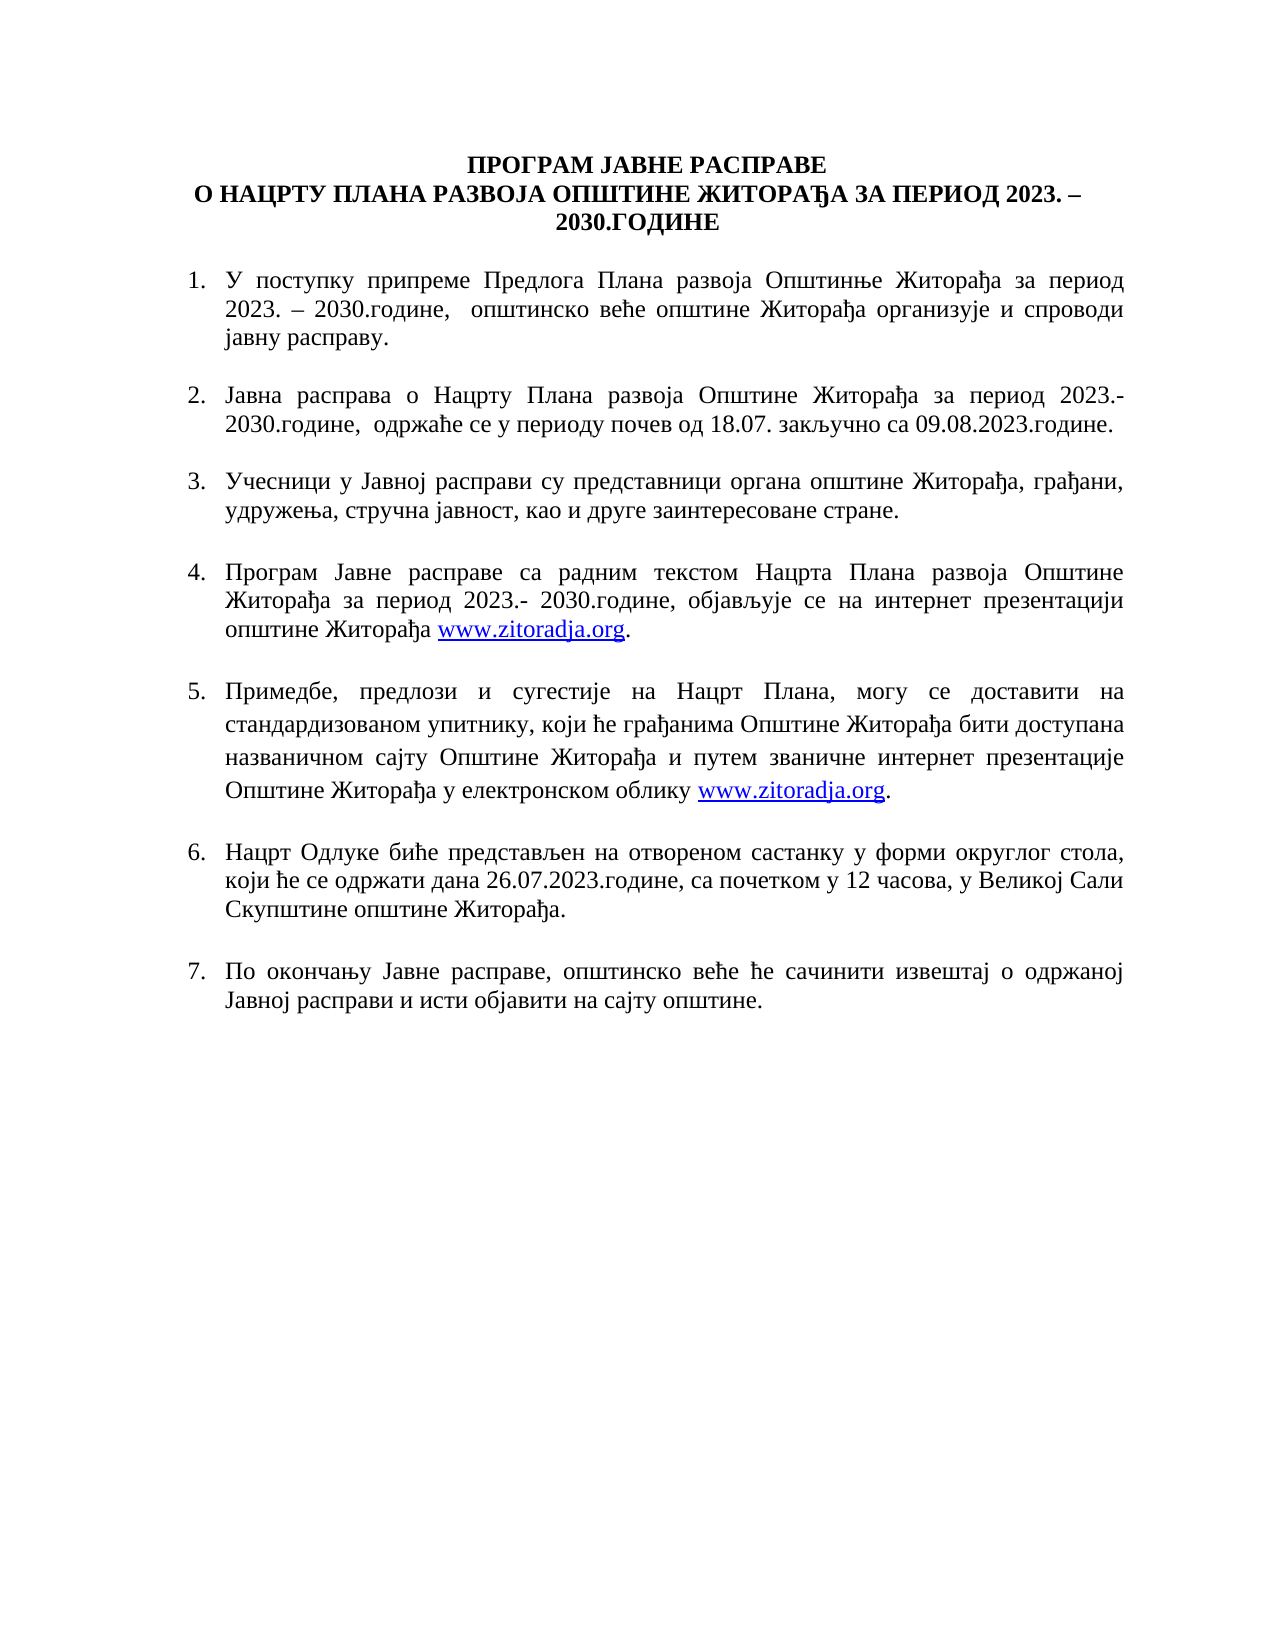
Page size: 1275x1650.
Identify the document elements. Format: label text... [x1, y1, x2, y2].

list Примедбе, предлози и сугестије на Нацрт Плана, могу се доставити на стандардизованом упитнику, који ће грађанима Општине Житорађа бити доступана названичном сајту Општине Житорађа и путем званичне интернет презентације Општине Житорађа у електронском облику www.zitoradja.org. [187, 676, 1125, 804]
list Учесници у Јавној расправи су представници органа општине Житорађа, грађани, удружења, стручна јавност, као и друге заинтересоване стране. [187, 466, 1125, 524]
text О НАЦРТУ ПЛАНА РАЗВОЈА ОПШТИНЕ ЖИТОРАЂА ЗА ПЕРИОД 2023. – 2030.ГОДИНЕ [150, 179, 1125, 236]
list Нацрт Одлуке биће представљен на отвореном састанку у форми округлог стола, који ће се одржати дана 26.07.2023.године, са почетком у 12 часова, у Великој Сали Скупштине општине Житорађа. [187, 837, 1125, 923]
list Јавна расправа о Нацрту Плана развоја Општине Житорађа за период 2023.- 2030.године, одржаће се у периоду почев од 18.07. закључно са 09.08.2023.године. [187, 380, 1125, 437]
list У поступку припреме Предлога Плана развоја Општинње Житорађа за период 2023. – 2030.године, општинско веће општине Житорађа организује и спроводи јавну расправу. [187, 265, 1125, 351]
list По окончању Јавне расправе, општинско веће ће сачинити извештај о одржаној Јавној расправи и исти објавити на сајту општине. [187, 956, 1125, 1014]
list Програм Јавне расправе са радним текстом Нацрта Плана развоја Општине Житорађа за период 2023.- 2030.године, објављује се на интернет презентацији општине Житорађа www.zitoradja.org. [187, 557, 1125, 643]
text ПРОГРАМ ЈАВНЕ РАСПРАВЕ [150, 150, 1125, 179]
